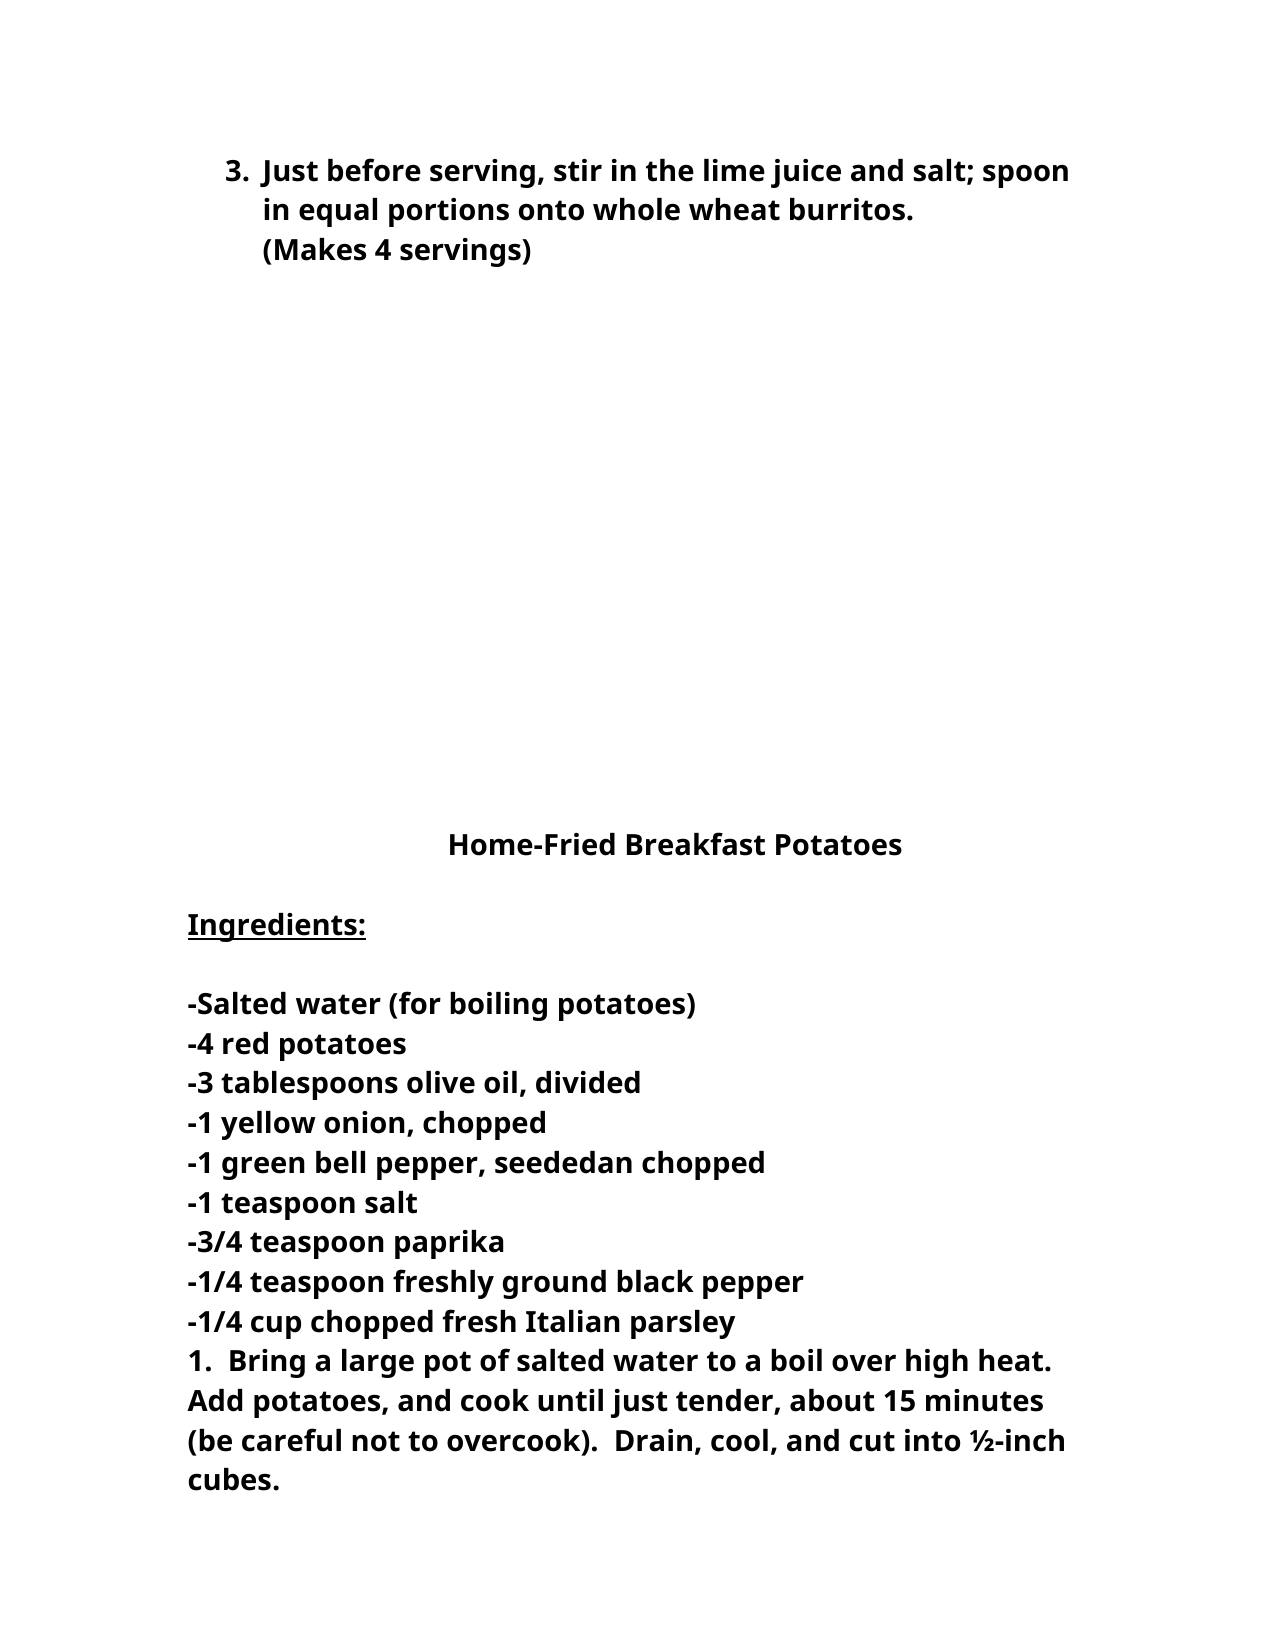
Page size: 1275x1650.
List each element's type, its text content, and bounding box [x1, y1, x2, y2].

text -3/4 teaspoon paprika [187, 1222, 1087, 1261]
list (Makes 4 servings) [262, 229, 1087, 269]
text -1 green bell pepper, seededan chopped [187, 1142, 1087, 1182]
text -1/4 cup chopped fresh Italian parsley [187, 1301, 1087, 1341]
text -Salted water (for boiling potatoes) [187, 983, 1087, 1023]
list Just before serving, stir in the lime juice and salt; spoon in equal portions onto whole wheat burritos. [225, 150, 1087, 229]
text 1. Bring a large pot of salted water to a boil over high heat. Add potatoes, and cook until just tender, about 15 minutes (be careful not to overcook). Drain, cool, and cut into ½-inch cubes. [187, 1341, 1087, 1499]
text Ingredients: [187, 904, 1087, 944]
text -1 teaspoon salt [187, 1182, 1087, 1222]
list Home-Fried Breakfast Potatoes [262, 825, 1087, 864]
text -1/4 teaspoon freshly ground black pepper [187, 1261, 1087, 1301]
text -4 red potatoes [187, 1023, 1087, 1063]
text -3 tablespoons olive oil, divided [187, 1063, 1087, 1102]
text -1 yellow onion, chopped [187, 1102, 1087, 1142]
